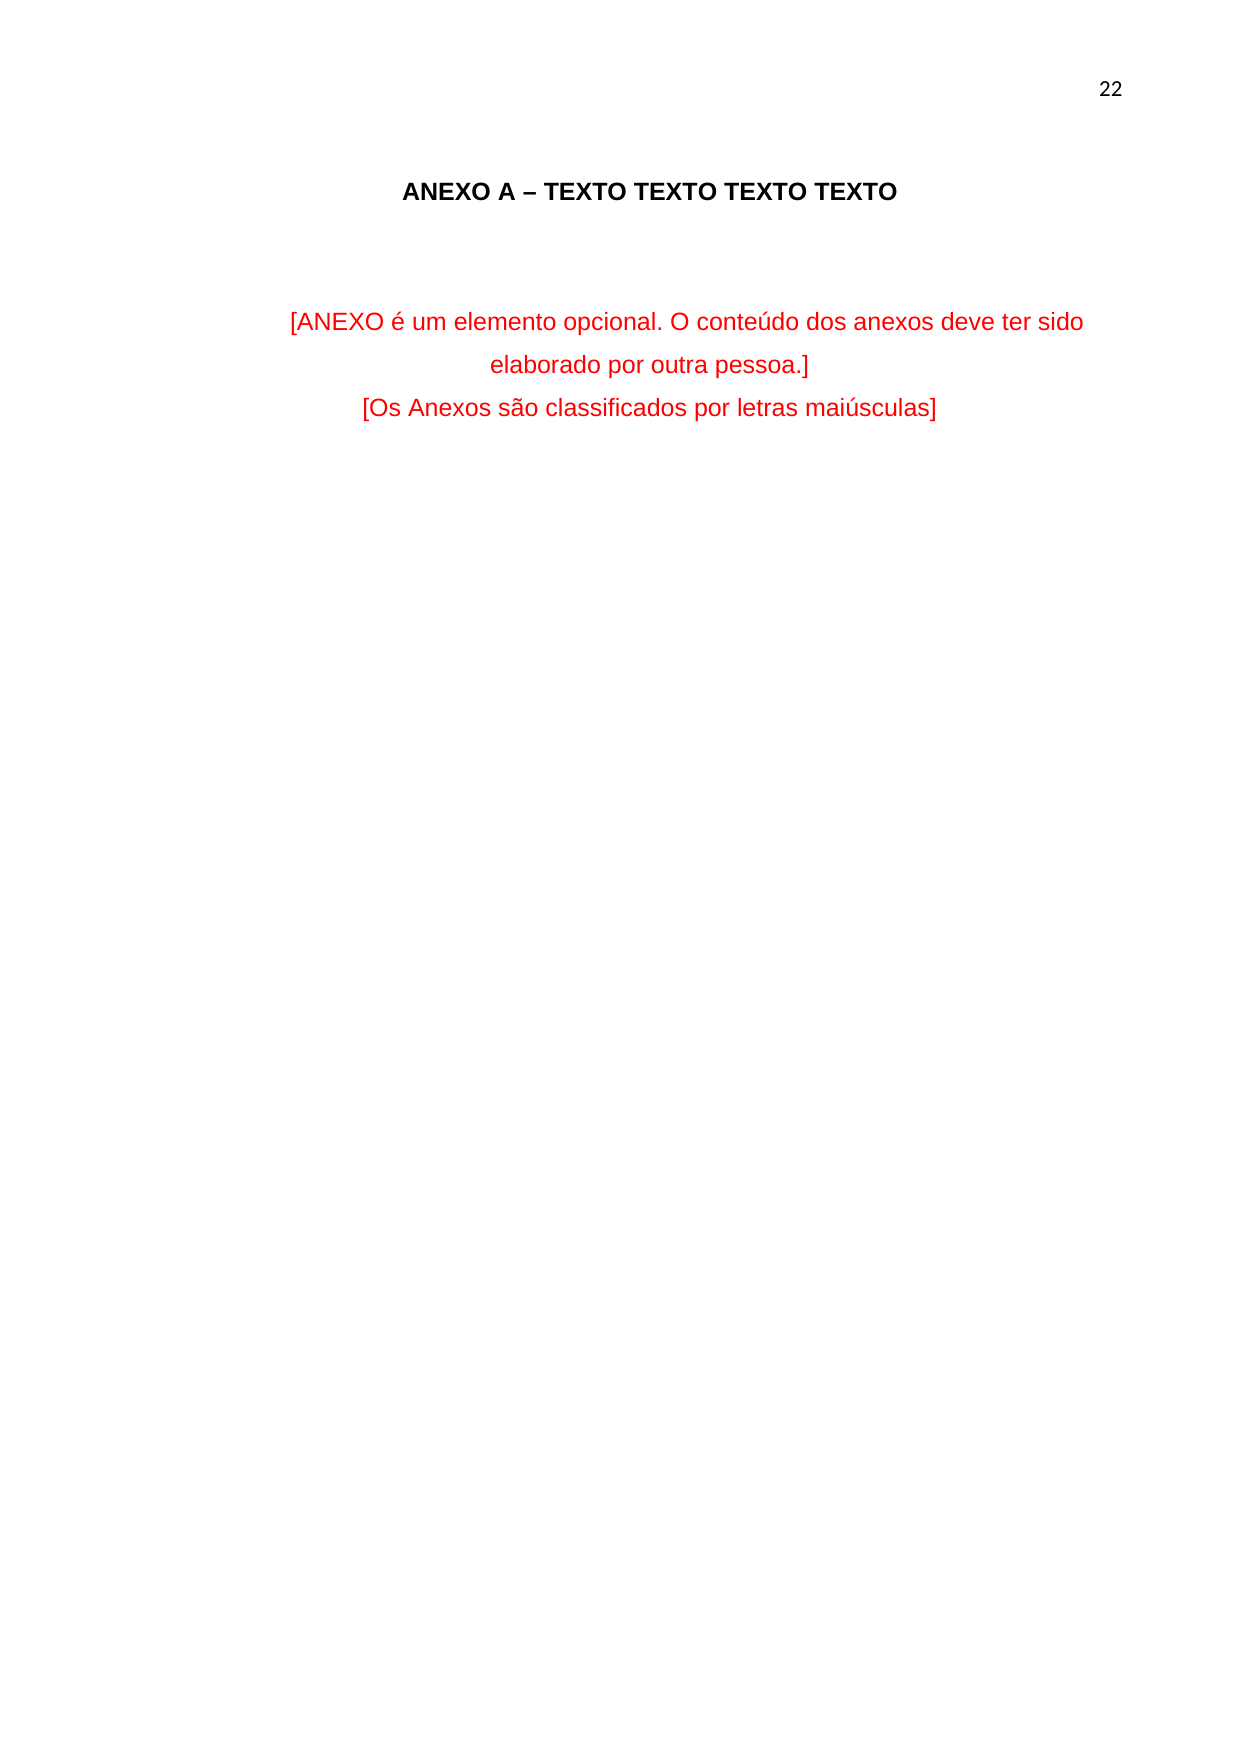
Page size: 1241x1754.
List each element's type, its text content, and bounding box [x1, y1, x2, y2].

text ANEXO A – TEXTO TEXTO TEXTO TEXTO [177, 177, 1122, 206]
text [Os Anexos são classificados por letras maiúsculas] [177, 393, 1122, 422]
text [ANEXO é um elemento opcional. O conteúdo dos anexos deve ter sido elaborado por outra pessoa.] [177, 307, 1122, 378]
